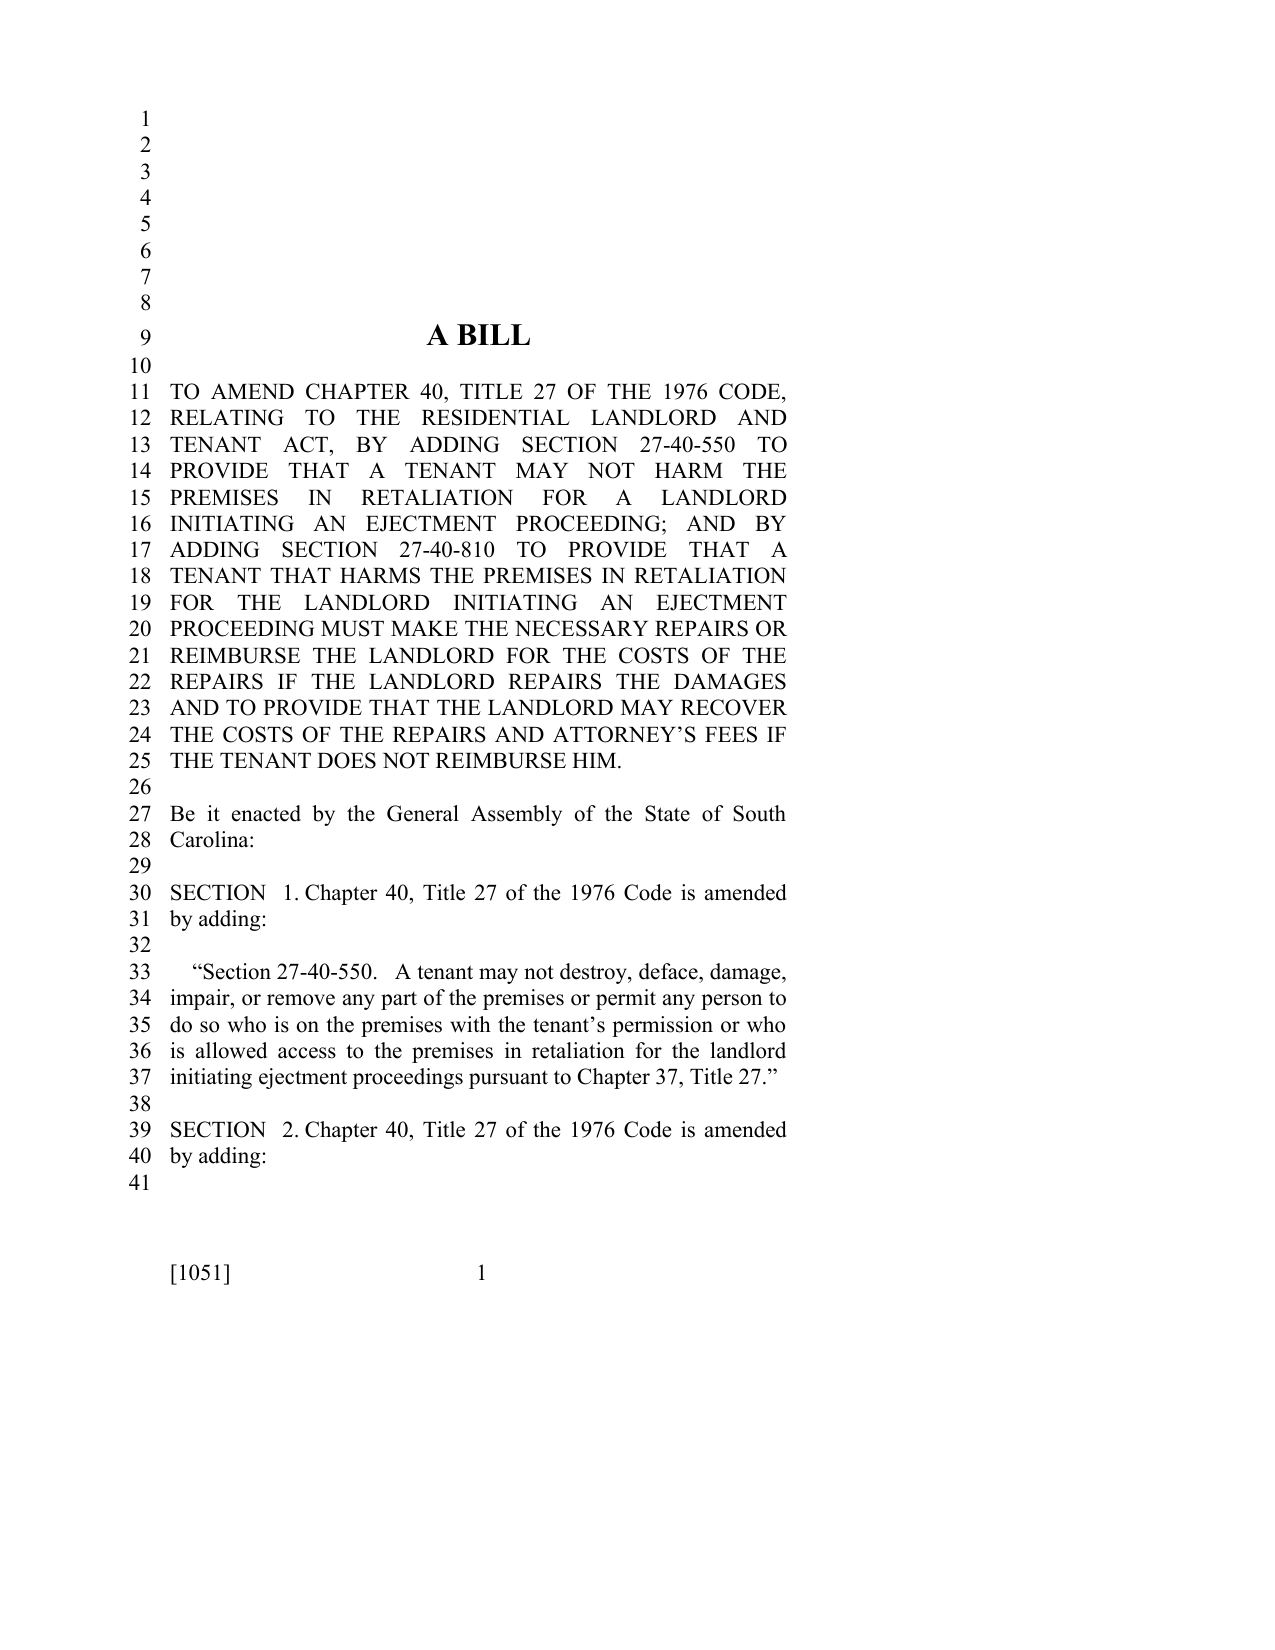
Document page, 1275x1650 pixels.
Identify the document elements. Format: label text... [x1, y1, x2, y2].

text “Section 27-40-550. A tenant may not destroy, deface, damage, impair, or remove any part of the premises or permit any person to do so who is on the premises with the tenant’s permission or who is allowed access to the premises in retaliation for the landlord initiating ejectment proceedings pursuant to Chapter 37, Title 27.” [169, 958, 787, 1090]
text A BILL [169, 316, 787, 352]
text SECTION 2. Chapter 40, Title 27 of the 1976 Code is amended by adding: [169, 1116, 787, 1169]
text Be it enacted by the General Assembly of the State of South Carolina: [169, 800, 787, 852]
text TO AMEND CHAPTER 40, TITLE 27 OF THE 1976 CODE, RELATING TO THE RESIDENTIAL LANDLORD AND TENANT ACT, BY ADDING SECTION 27-40-550 TO PROVIDE THAT A TENANT MAY NOT HARM THE PREMISES IN RETALIATION FOR A LANDLORD INITIATING AN EJECTMENT PROCEEDING; AND BY ADDING SECTION 27-40-810 TO PROVIDE THAT A TENANT THAT HARMS THE PREMISES IN RETALIATION FOR THE LANDLORD INITIATING AN EJECTMENT PROCEEDING MUST MAKE THE NECESSARY REPAIRS OR REIMBURSE THE LANDLORD FOR THE COSTS OF THE REPAIRS IF THE LANDLORD REPAIRS THE DAMAGES AND TO PROVIDE THAT THE LANDLORD MAY RECOVER THE COSTS OF THE REPAIRS AND ATTORNEY’S FEES IF THE TENANT DOES NOT REIMBURSE HIM. [169, 378, 787, 773]
text SECTION 1. Chapter 40, Title 27 of the 1976 Code is amended by adding: [169, 879, 787, 932]
